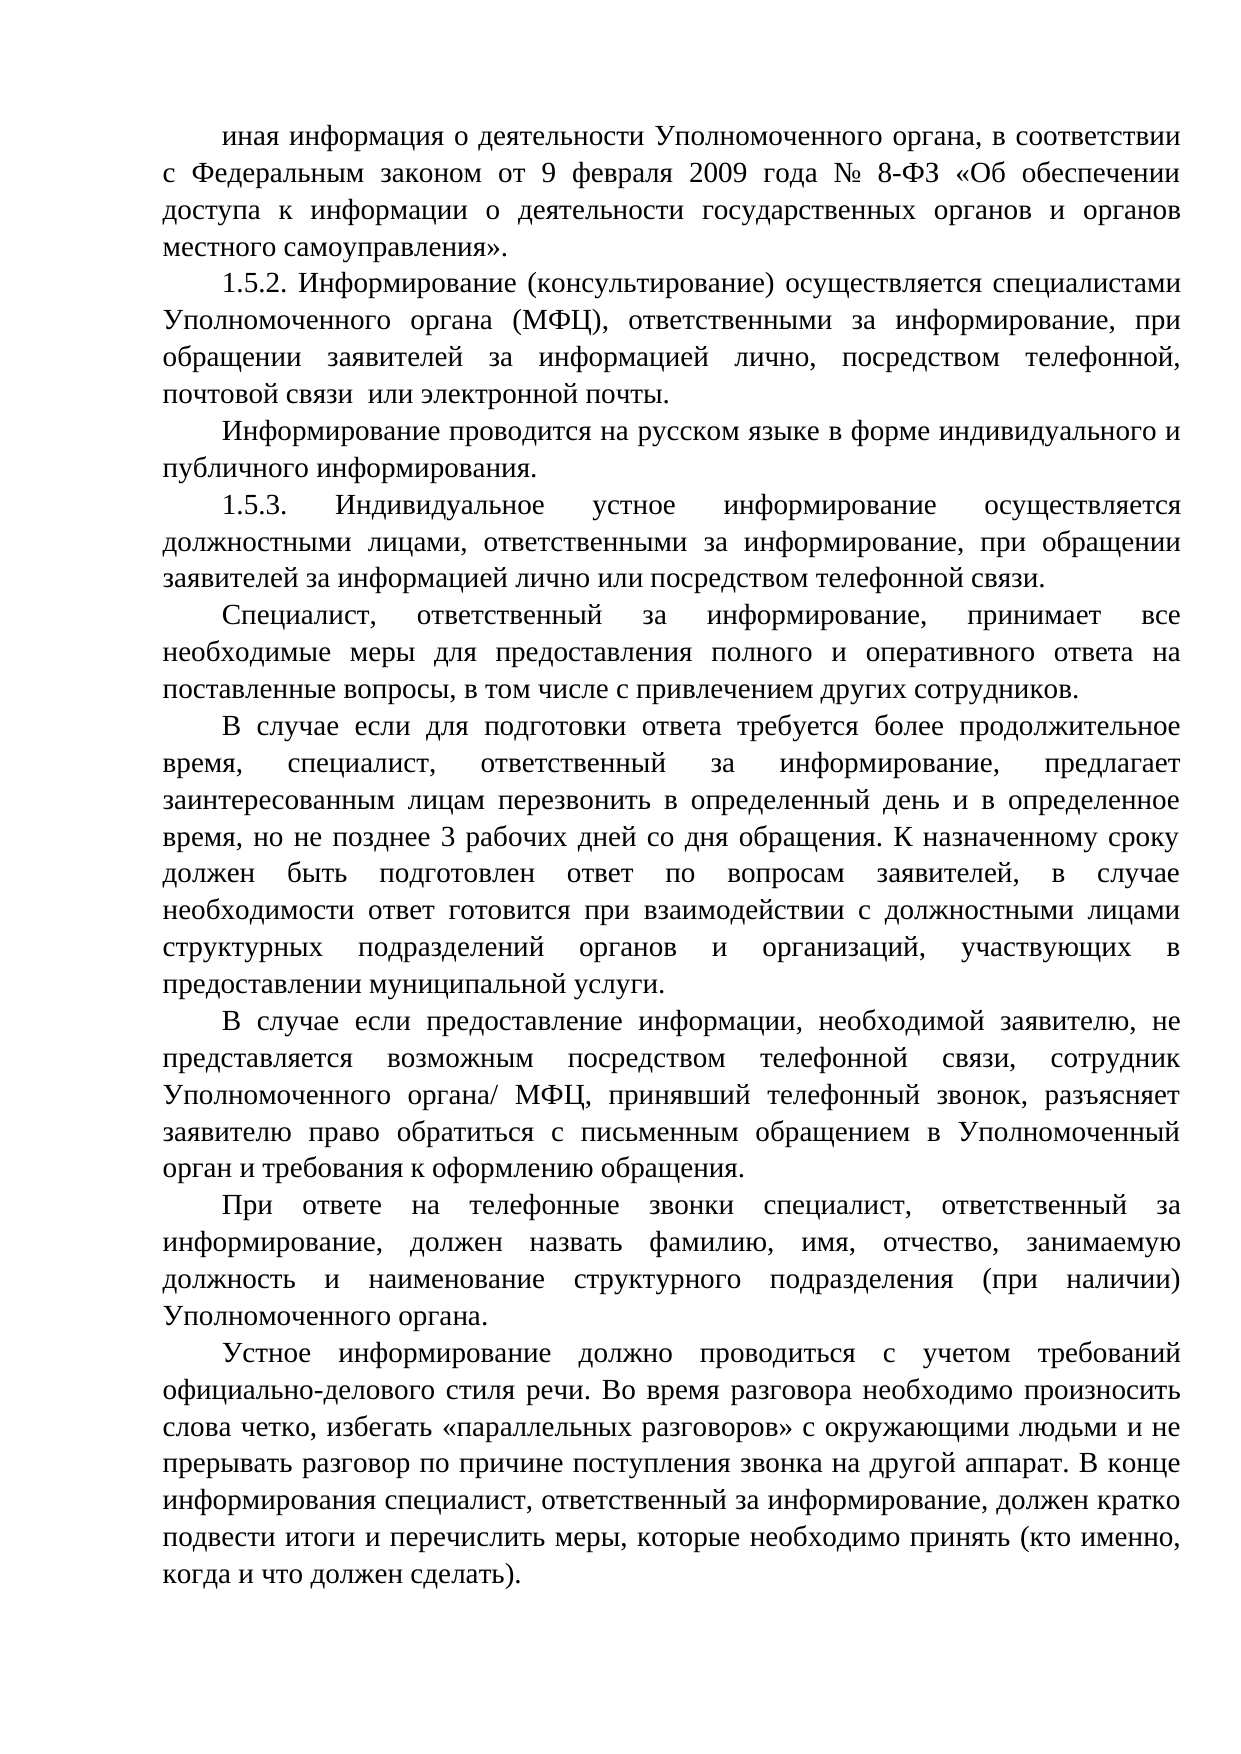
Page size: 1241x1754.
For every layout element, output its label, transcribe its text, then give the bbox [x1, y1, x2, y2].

text При ответе на телефонные звонки специалист, ответственный за информирование, должен назвать фамилию, имя, отчество, занимаемую должность и наименование структурного подразделения (при наличии) Уполномоченного органа. [162, 1187, 1182, 1332]
text В случае если предоставление информации, необходимой заявителю, не представляется возможным посредством телефонной связи, сотрудник Уполномоченного органа/ МФЦ, принявший телефонный звонок, разъясняет заявителю право обратиться с письменным обращением в Уполномоченный орган и требования к оформлению обращения. [162, 1003, 1181, 1184]
text иная информация о деятельности Уполномоченного органа, в соответствии с Федеральным законом от 9 февраля 2009 года № 8-ФЗ «Об обеспечении доступа к информации о деятельности государственных органов и органов местного самоуправления». [162, 118, 1182, 262]
text В случае если для подготовки ответа требуется более продолжительное время, специалист, ответственный за информирование, предлагает заинтересованным лицам перезвонить в определенный день и в определенное время, но не позднее 3 рабочих дней со дня обращения. К назначенному сроку должен быть подготовлен ответ по вопросам заявителей, в случае необходимости ответ готовится при взаимодействии с должностными лицами структурных подразделений органов и организаций, участвующих в предоставлении муниципальной услуги. [162, 708, 1181, 1000]
text Устное информирование должно проводиться с учетом требований официально-делового стиля речи. Во время разговора необходимо произносить слова четко, избегать «параллельных разговоров» с окружающими людьми и не прерывать разговор по причине поступления звонка на другой аппарат. В конце информирования специалист, ответственный за информирование, должен кратко подвести итоги и перечислить меры, которые необходимо принять (кто именно, когда и что должен сделать). [162, 1335, 1182, 1590]
text 1.5.2. Информирование (консультирование) осуществляется специалистами Уполномоченного органа (МФЦ), ответственными за информирование, при обращении заявителей за информацией лично, посредством телефонной, почтовой связи или электронной почты. [162, 266, 1182, 410]
text Информирование проводится на русском языке в форме индивидуального и публичного информирования. [162, 413, 1182, 483]
text 1.5.3. Индивидуальное устное информирование осуществляется должностными лицами, ответственными за информирование, при обращении заявителей за информацией лично или посредством телефонной связи. [162, 487, 1182, 594]
text Специалист, ответственный за информирование, принимает все необходимые меры для предоставления полного и оперативного ответа на поставленные вопросы, в том числе с привлечением других сотрудников. [162, 597, 1182, 705]
